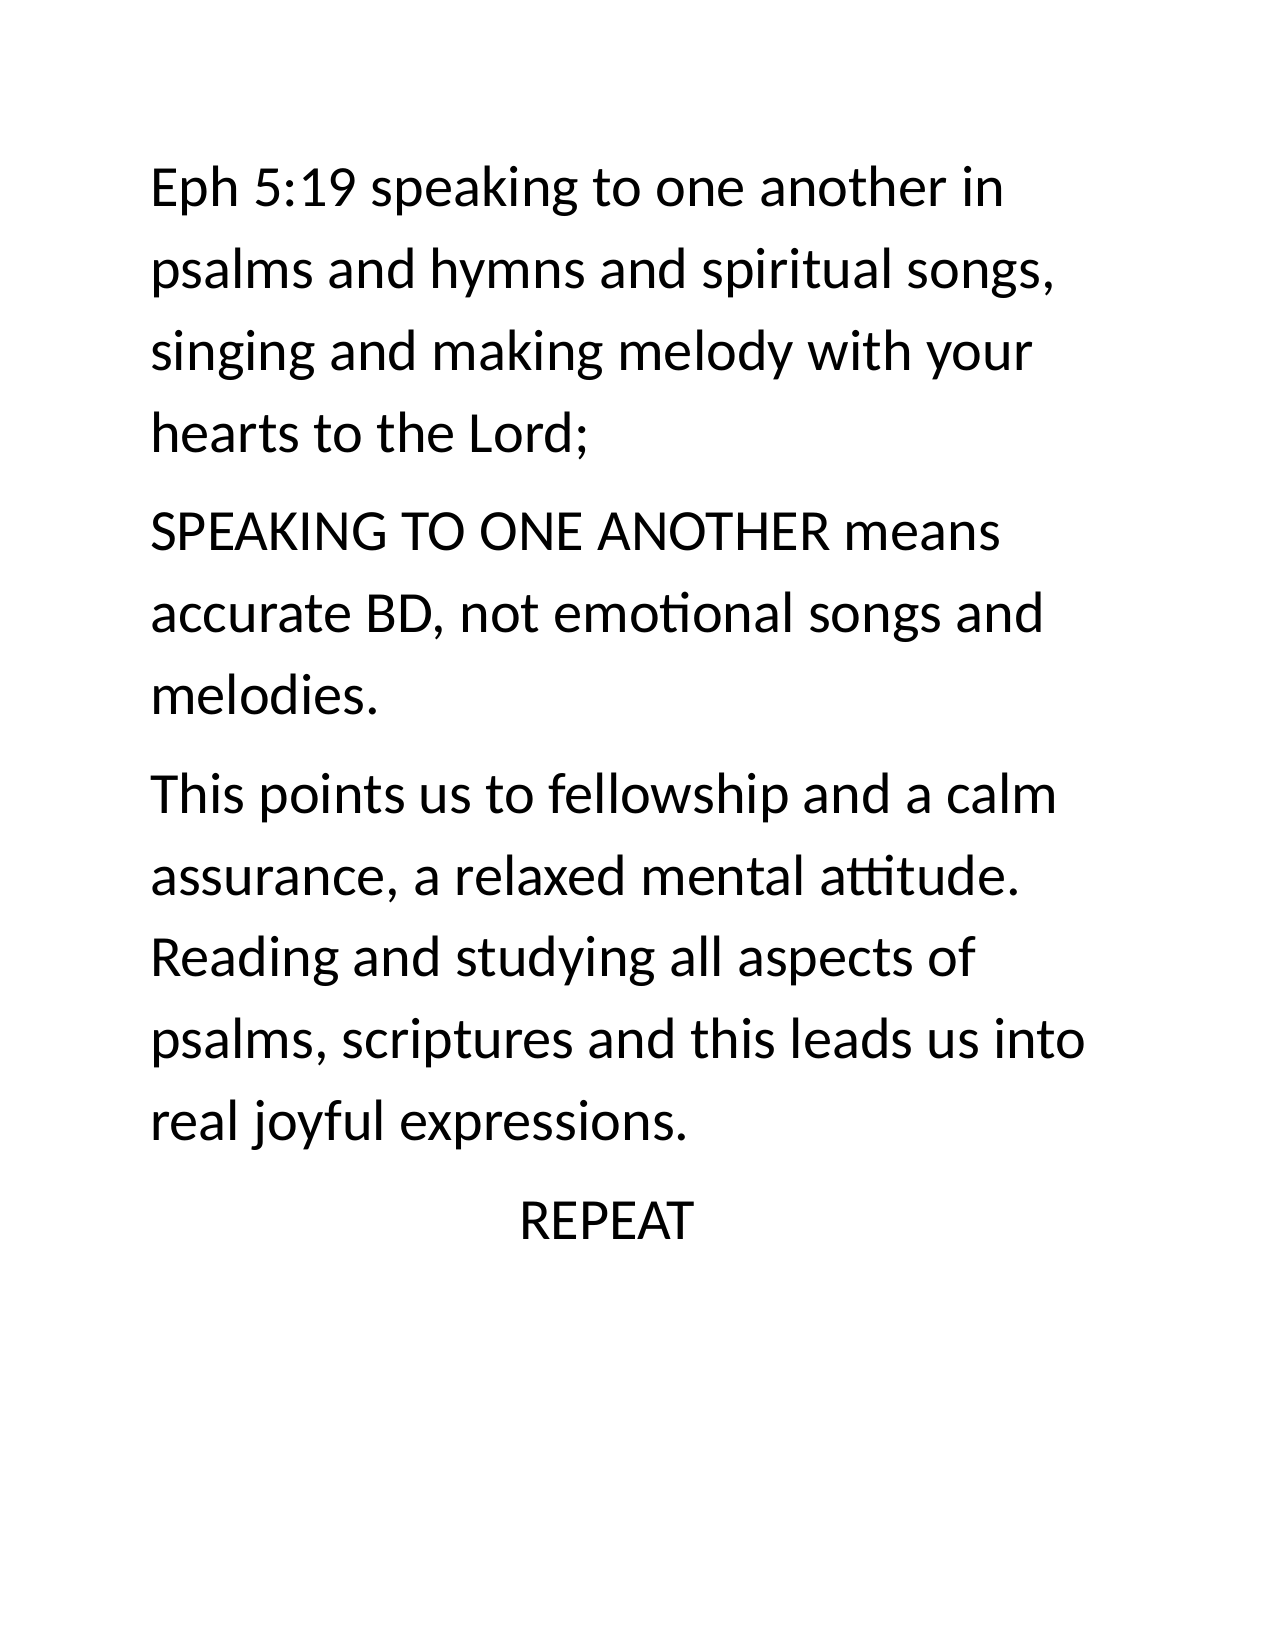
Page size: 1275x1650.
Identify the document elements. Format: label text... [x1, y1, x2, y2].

text Eph 5:19 speaking to one another in psalms and hymns and spiritual songs, singing and making melody with your hearts to the Lord; [150, 150, 1125, 467]
text SPEAKING TO ONE ANOTHER means accurate BD, not emotional songs and melodies. [150, 494, 1125, 729]
text This points us to fellowship and a calm assurance, a relaxed mental attitude. Reading and studying all aspects of psalms, scriptures and this leads us into real joyful expressions. [150, 756, 1125, 1155]
text REPEAT [150, 1182, 1125, 1254]
